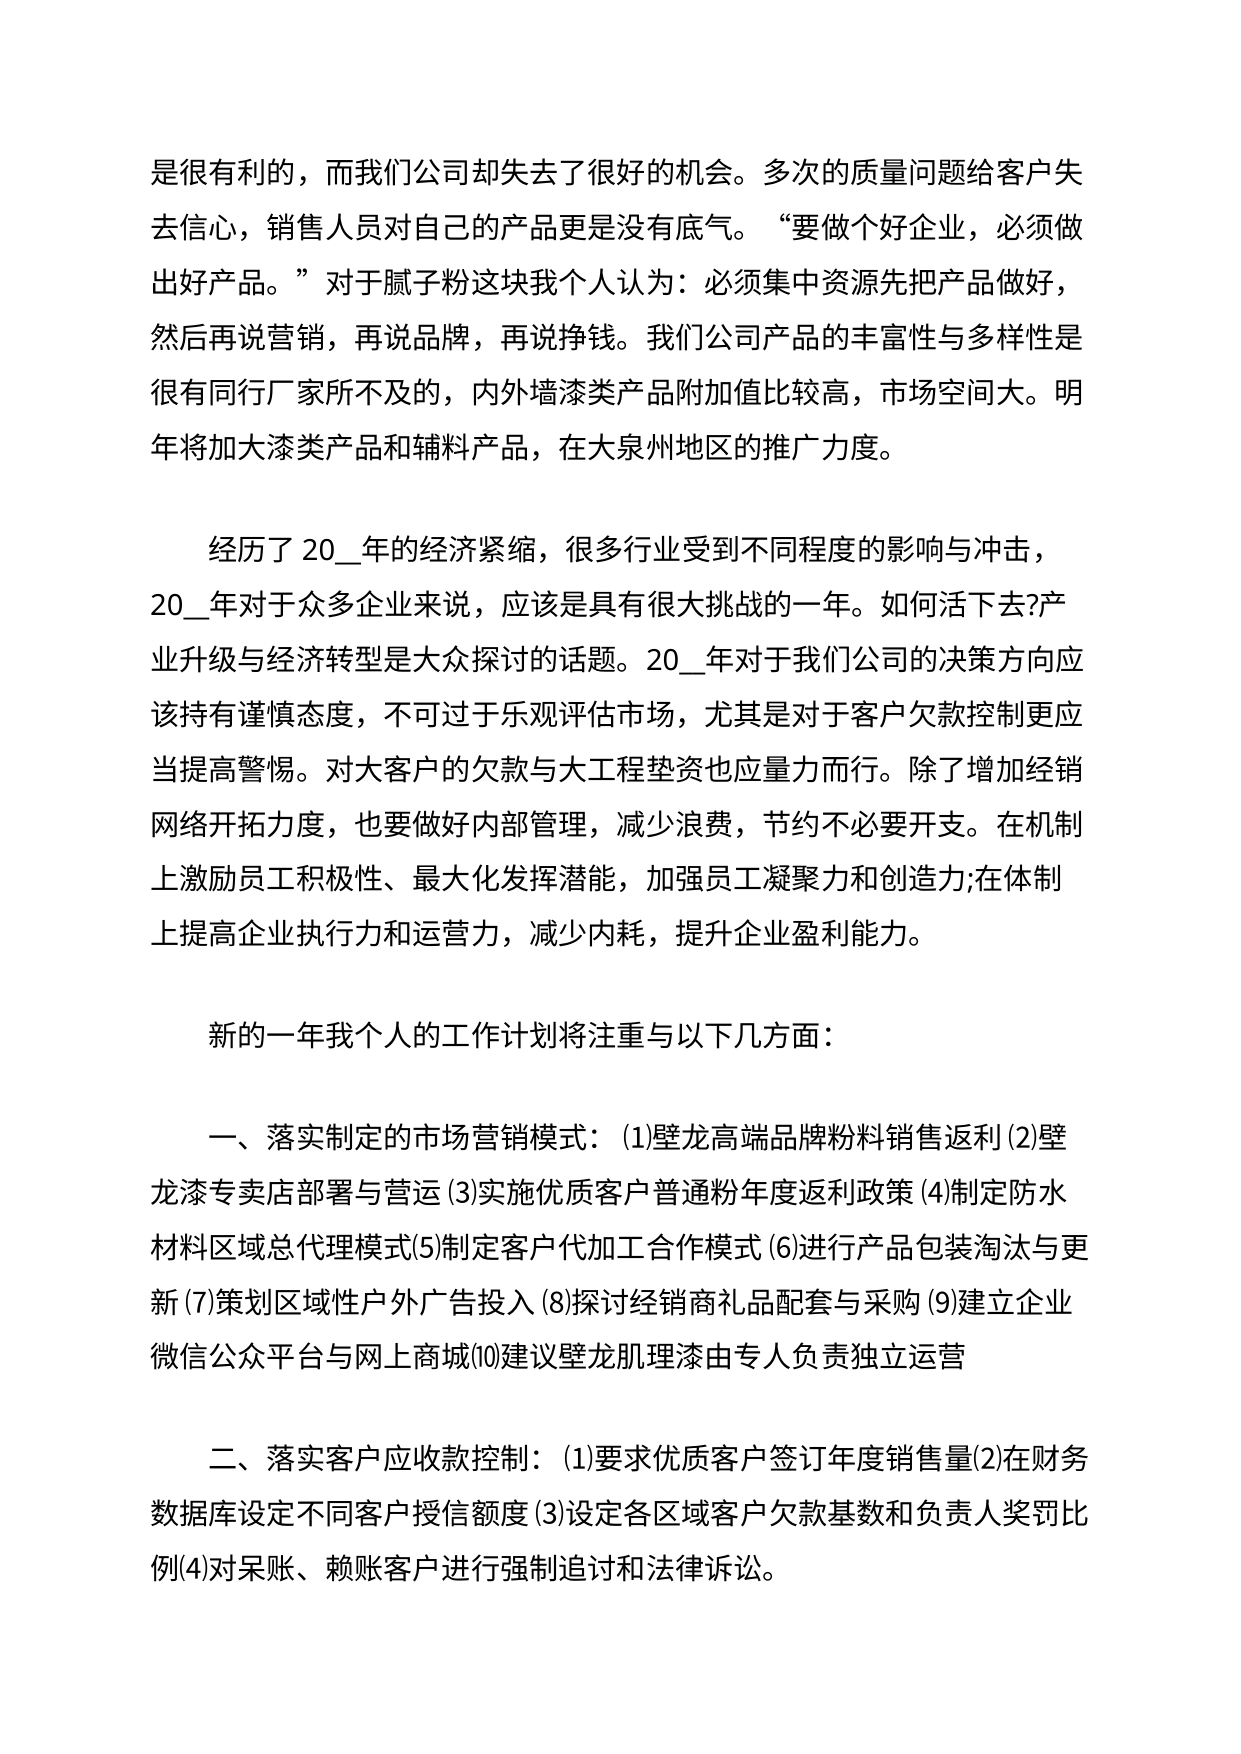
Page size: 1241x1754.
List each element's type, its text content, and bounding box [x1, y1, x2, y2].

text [150, 150, 1090, 467]
text 二、落实客户应收款控制： ⑴要求优质客户签订年度销售量⑵在财务数据库设定不同客户授信额度 ⑶设定各区域客户欠款基数和负责人奖罚比例⑷对呆账、赖账客户进行强制追讨和法律诉讼。 [150, 1436, 1090, 1588]
text 一、落实制定的市场营销模式： ⑴壁龙高端品牌粉料销售返利 ⑵壁龙漆专卖店部署与营运 ⑶实施优质客户普通粉年度返利政策 ⑷制定防水材料区域总代理模式⑸制定客户代加工合作模式 ⑹进行产品包装淘汰与更新 ⑺策划区域性户外广告投入 ⑻探讨经销商礼品配套与采购 ⑼建立企业微信公众平台与网上商城⑽建议壁龙肌理漆由专人负责独立运营 [150, 1114, 1090, 1376]
text 新的一年我个人的工作计划将注重与以下几方面： [150, 1013, 1090, 1055]
text 经历了20__年的经济紧缩，很多行业受到不同程度的影响与冲击，20__年对于众多企业来说，应该是具有很大挑战的一年。如何活下去?产业升级与经济转型是大众探讨的话题。20__年对于我们公司的决策方向应该持有谨慎态度，不可过于乐观评估市场，尤其是对于客户欠款控制更应当提高警惕。对大客户的欠款与大工程垫资也应量力而行。除了增加经销网络开拓力度，也要做好内部管理，减少浪费，节约不必要开支。在机制上激励员工积极性、最大化发挥潜能，加强员工凝聚力和创造力;在体制上提高企业执行力和运营力，减少内耗，提升企业盈利能力。 [150, 526, 1090, 953]
